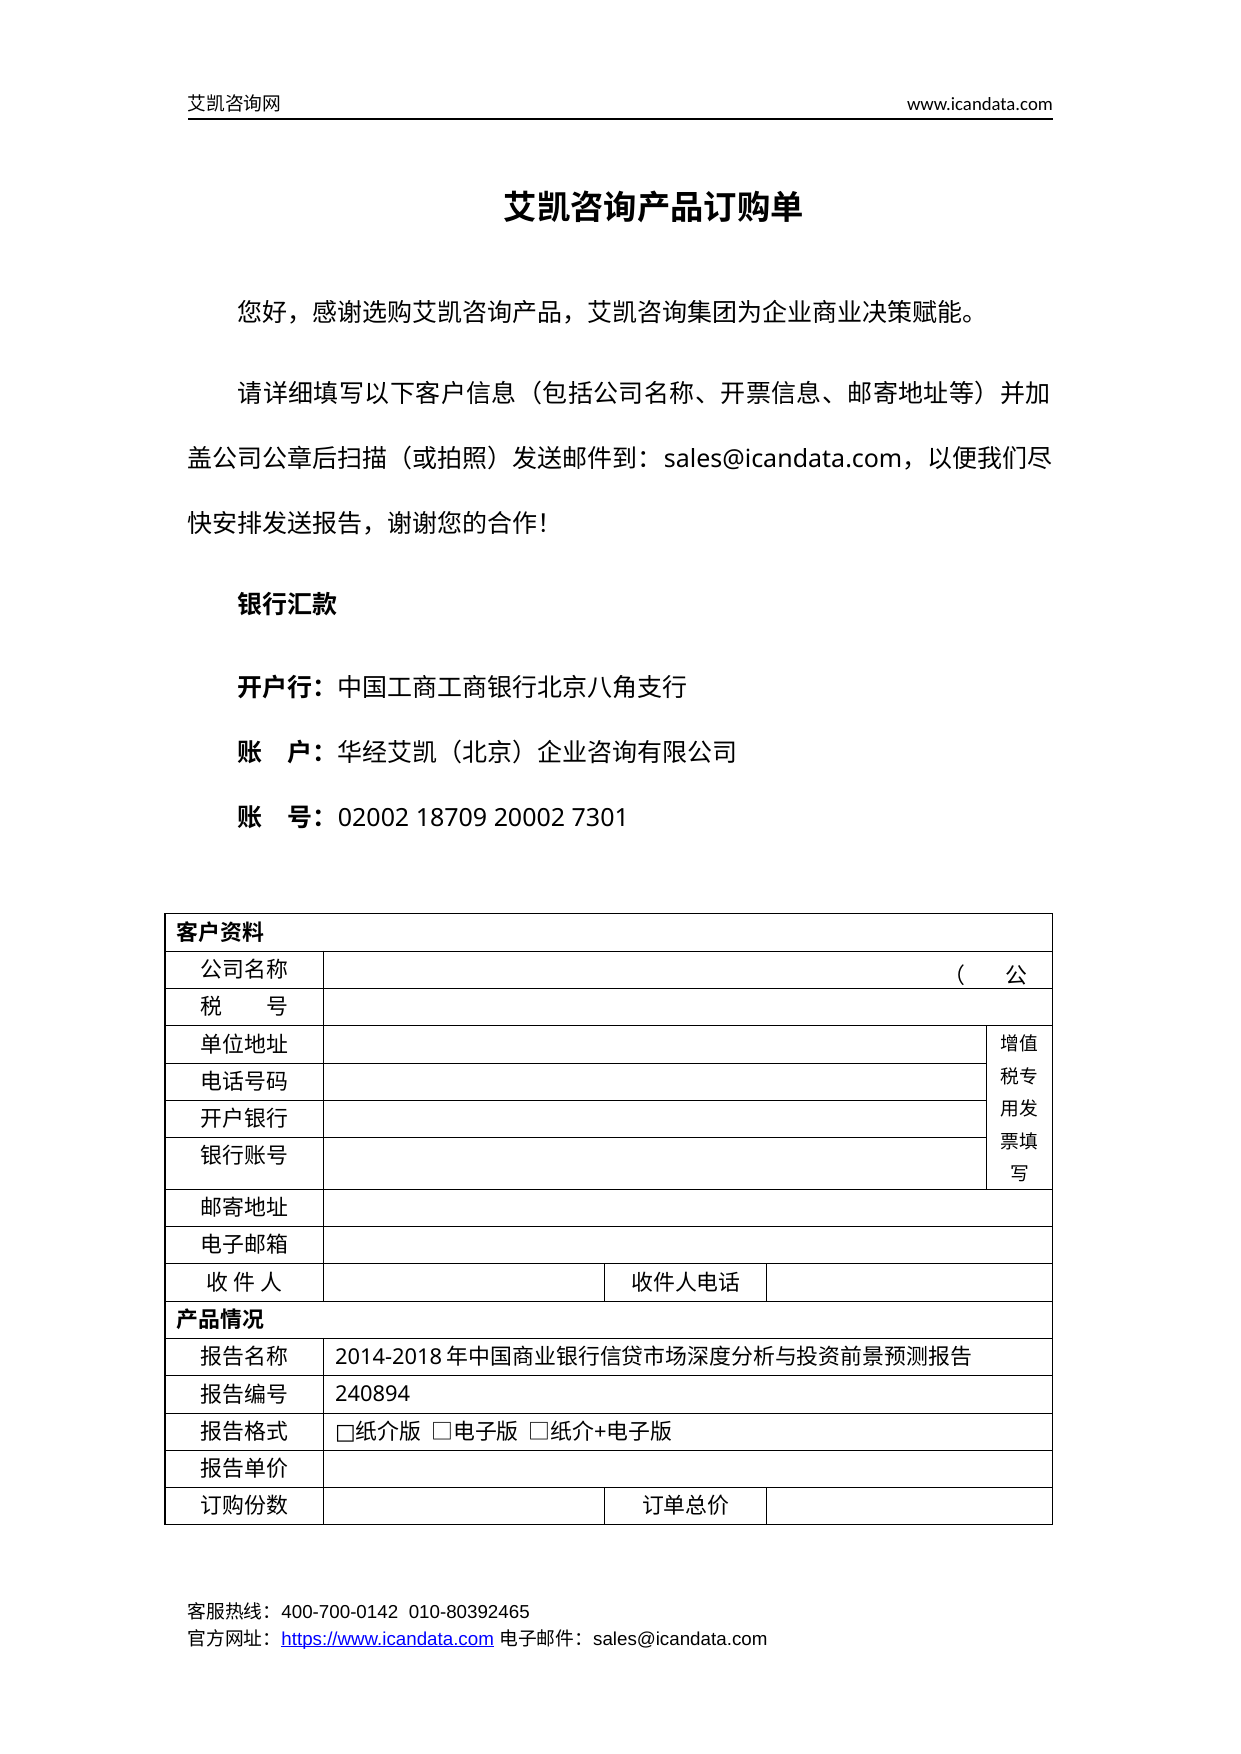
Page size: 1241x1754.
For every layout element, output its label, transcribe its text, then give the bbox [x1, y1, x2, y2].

table_cell 收件人电话 [605, 1264, 766, 1301]
table_cell 电子邮箱 [166, 1227, 323, 1263]
text 艾凯咨询产品订购单 [187, 172, 1053, 237]
table_cell 税 号 [166, 989, 323, 1025]
text 开户行：中国工商工商银行北京八角支行 [187, 653, 1053, 718]
table_cell 报告编号 [166, 1376, 323, 1412]
table_cell [767, 1488, 1052, 1524]
table_cell [324, 1138, 986, 1189]
text 请详细填写以下客户信息（包括公司名称、开票信息、邮寄地址等）并加盖公司公章后扫描（或拍照）发送邮件到：sales@icandata.com，以便我们尽快安排发送报告，谢谢您的合作！ [187, 359, 1053, 554]
table_cell 240894 [324, 1376, 1052, 1412]
table_cell 单位地址 [166, 1026, 323, 1062]
table_cell 产品情况 [166, 1302, 1052, 1338]
table_cell 报告名称 [166, 1339, 323, 1375]
table_cell 2014-2018年中国商业银行信贷市场深度分析与投资前景预测报告 [324, 1339, 1052, 1375]
table_cell 报告单价 [166, 1451, 323, 1487]
table_cell [324, 1488, 604, 1524]
text 银行汇款 [187, 570, 1053, 635]
table_cell [324, 1064, 986, 1100]
table_cell [324, 1451, 1052, 1487]
table_cell 收 件 人 [166, 1264, 323, 1301]
table_cell 公司名称 [166, 952, 323, 988]
table_header 客户资料 [166, 914, 1052, 951]
table_cell 银行账号 [166, 1138, 323, 1189]
table_cell [324, 1190, 1052, 1226]
table_cell 增值税专用发票填写 [987, 1026, 1052, 1189]
table_cell [324, 1026, 986, 1062]
table_cell 邮寄地址 [166, 1190, 323, 1226]
table_cell 开户银行 [166, 1101, 323, 1137]
text 账 号：02002 18709 20002 7301 [187, 783, 1053, 848]
text 您好，感谢选购艾凯咨询产品，艾凯咨询集团为企业商业决策赋能。 [187, 278, 1053, 343]
table_cell [324, 952, 1052, 988]
table_cell 电话号码 [166, 1064, 323, 1100]
table_cell [324, 1264, 604, 1301]
table_cell □纸介版 □电子版 □纸介+电子版 [324, 1414, 1052, 1450]
table_cell 订单总价 [605, 1488, 766, 1524]
text 账 户：华经艾凯（北京）企业咨询有限公司 [187, 718, 1053, 783]
table_cell 订购份数 [166, 1488, 323, 1524]
table_cell [324, 1227, 1052, 1263]
table_cell 报告格式 [166, 1414, 323, 1450]
table_cell [767, 1264, 1052, 1301]
table_cell [324, 989, 1052, 1025]
table_cell [324, 1101, 986, 1137]
